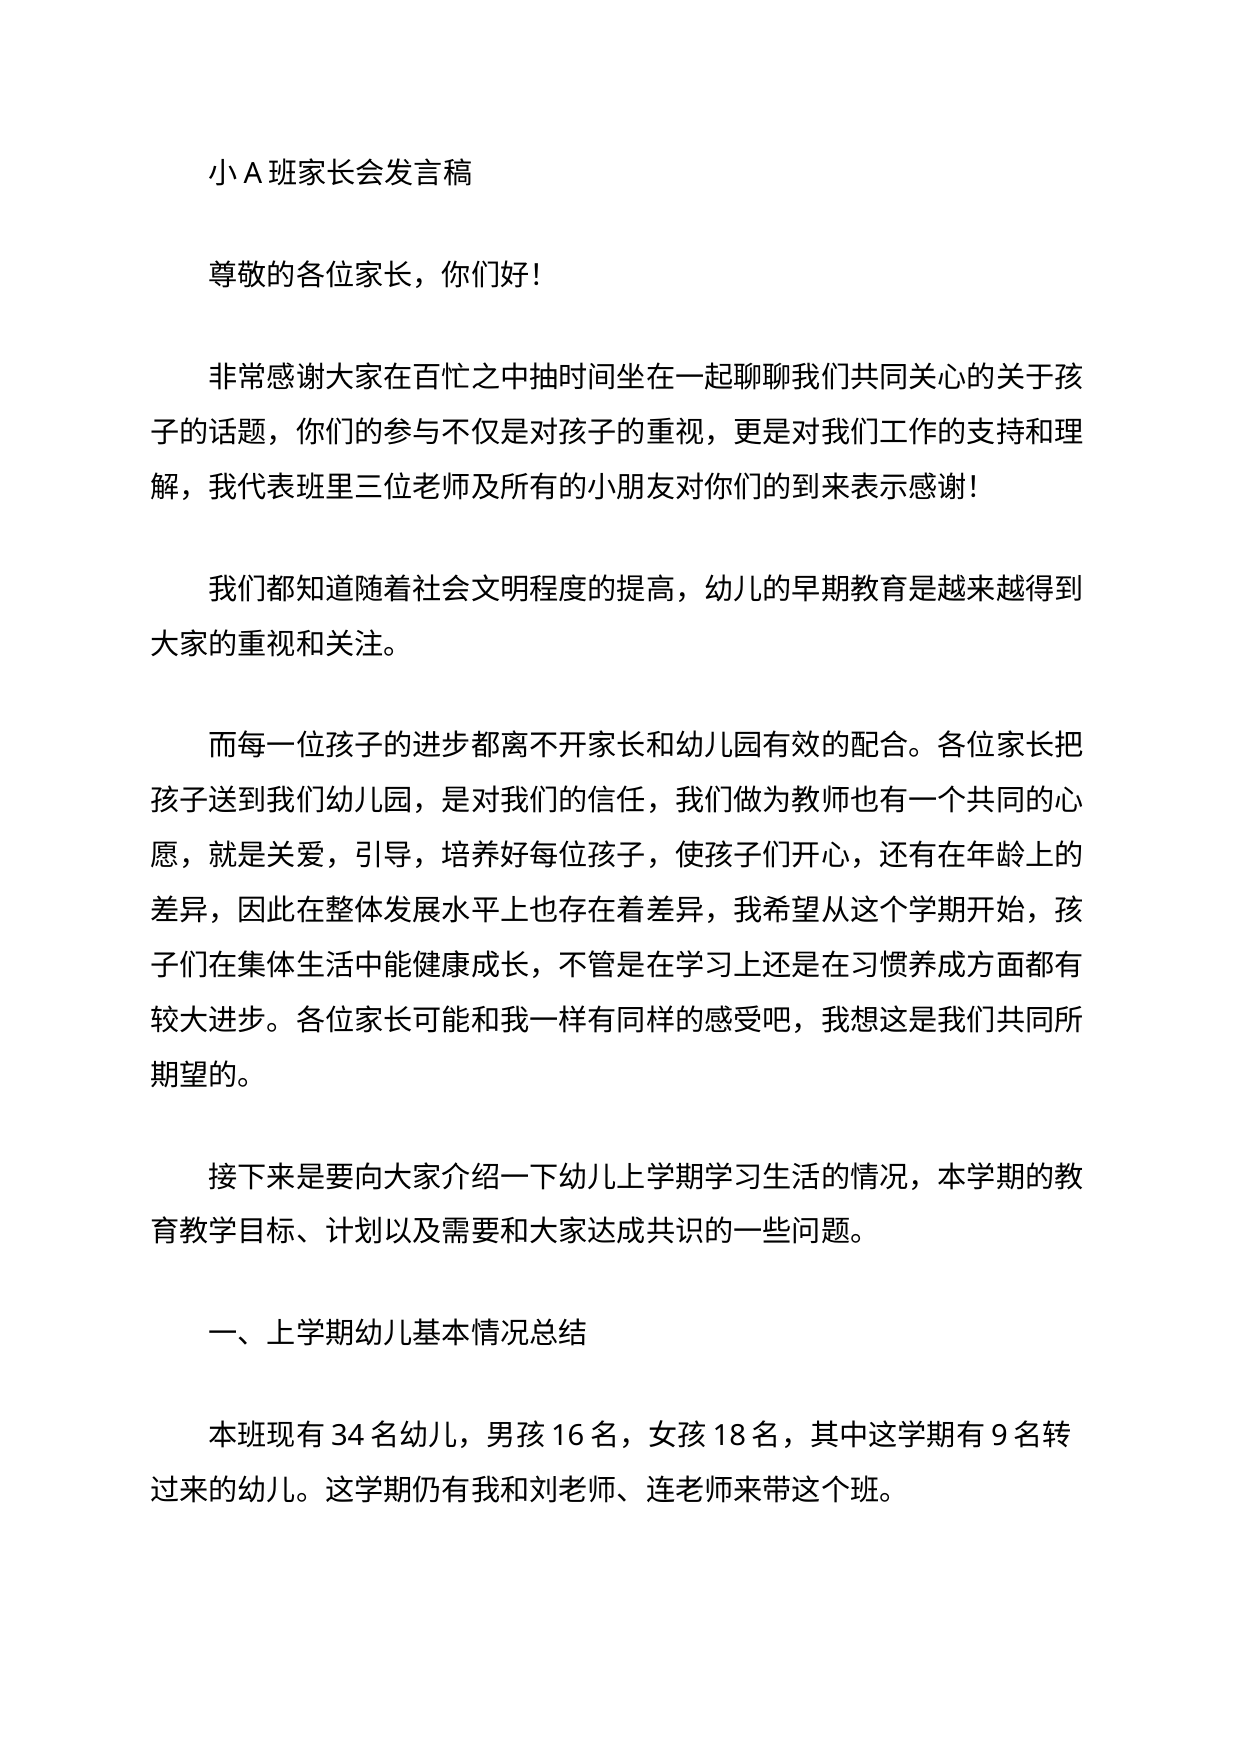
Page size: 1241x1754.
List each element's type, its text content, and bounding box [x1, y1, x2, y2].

text 一、上学期幼儿基本情况总结 [150, 1310, 1090, 1352]
text 小A班家长会发言稿 [150, 150, 1090, 192]
text 非常感谢大家在百忙之中抽时间坐在一起聊聊我们共同关心的关于孩子的话题，你们的参与不仅是对孩子的重视，更是对我们工作的支持和理解，我代表班里三位老师及所有的小朋友对你们的到来表示感谢！ [150, 354, 1090, 506]
text 本班现有34名幼儿，男孩16名，女孩18名，其中这学期有9名转过来的幼儿。这学期仍有我和刘老师、连老师来带这个班。 [150, 1412, 1090, 1509]
text 接下来是要向大家介绍一下幼儿上学期学习生活的情况，本学期的教育教学目标、计划以及需要和大家达成共识的一些问题。 [150, 1153, 1090, 1250]
text 尊敬的各位家长，你们好！ [150, 252, 1090, 294]
text 而每一位孩子的进步都离不开家长和幼儿园有效的配合。各位家长把孩子送到我们幼儿园，是对我们的信任，我们做为教师也有一个共同的心愿，就是关爱，引导，培养好每位孩子，使孩子们开心，还有在年龄上的差异，因此在整体发展水平上也存在着差异，我希望从这个学期开始，孩子们在集体生活中能健康成长，不管是在学习上还是在习惯养成方面都有较大进步。各位家长可能和我一样有同样的感受吧，我想这是我们共同所期望的。 [150, 722, 1090, 1094]
text 我们都知道随着社会文明程度的提高，幼儿的早期教育是越来越得到大家的重视和关注。 [150, 565, 1090, 662]
